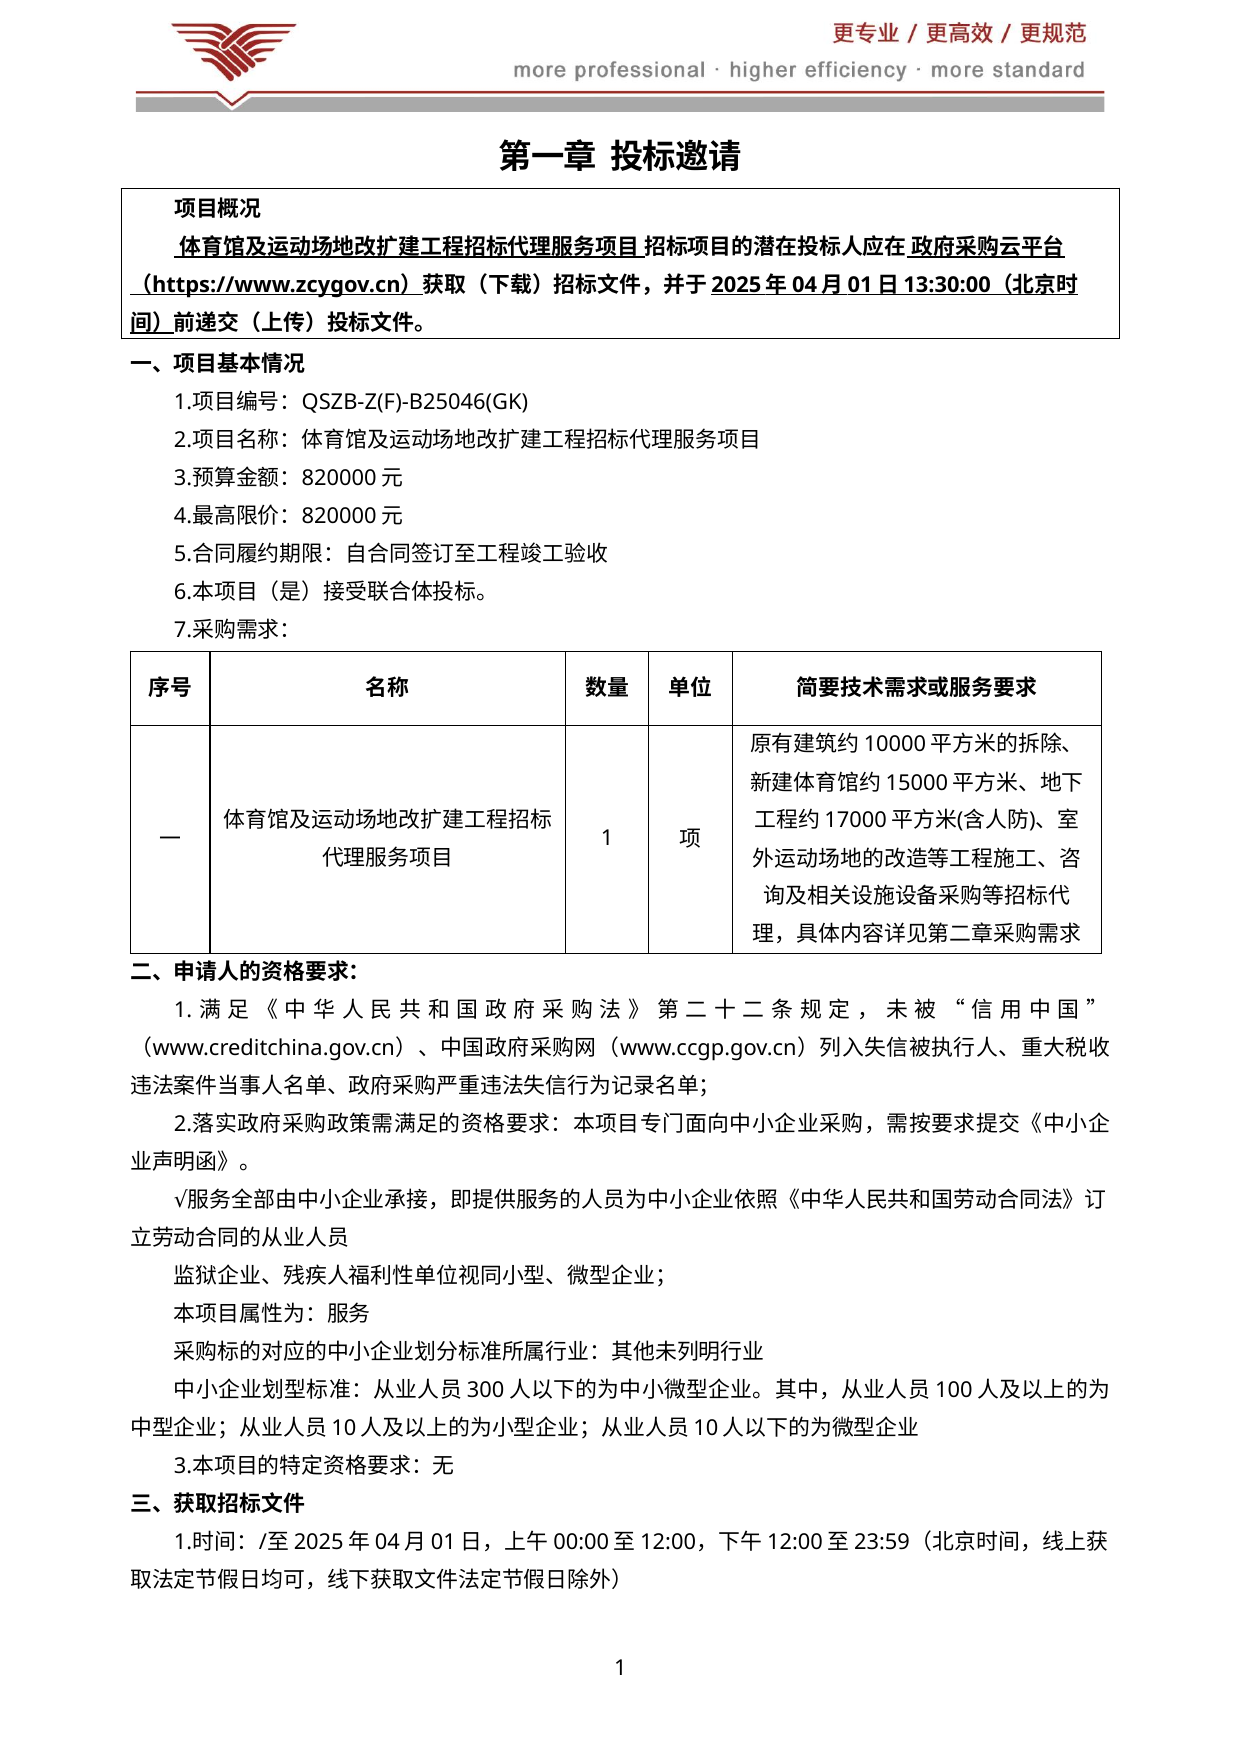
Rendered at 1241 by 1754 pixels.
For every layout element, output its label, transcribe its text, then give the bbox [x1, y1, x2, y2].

text 中小企业划型标准：从业人员300人以下的为中小微型企业。其中，从业人员100人及以上的为中型企业；从业人员10人及以上的为小型企业；从业人员10人以下的为微型企业 [130, 1372, 1110, 1441]
table_cell 一 [131, 726, 209, 953]
text 三、获取招标文件 [130, 1486, 1110, 1517]
text 采购标的对应的中小企业划分标准所属行业：其他未列明行业 [130, 1334, 1110, 1365]
table_cell 体育馆及运动场地改扩建工程招标代理服务项目 [211, 726, 565, 953]
text 1.时间：/至2025年04月01日，上午00:00至12:00，下午12:00至23:59（北京时间，线上获取法定节假日均可，线下获取文件法定节假日除外） [130, 1524, 1110, 1593]
text √服务全部由中小企业承接，即提供服务的人员为中小企业依照《中华人民共和国劳动合同法》订立劳动合同的从业人员 [130, 1182, 1110, 1252]
text 4.最高限价：820000元 [130, 498, 1110, 530]
text 5.合同履约期限：自合同签订至工程竣工验收 [130, 536, 1110, 568]
picture [135, 0, 1105, 112]
table_cell 原有建筑约10000平方米的拆除、新建体育馆约15000平方米、地下工程约17000平方米(含人防)、室外运动场地的改造等工程施工、咨询及相关设施设备采购等招标代理，具体内容详见第二章采购需求 [733, 726, 1101, 953]
text 二、申请人的资格要求： [130, 954, 1110, 986]
table_header 简要技术需求或服务要求 [733, 652, 1101, 725]
text 2.项目名称：体育馆及运动场地改扩建工程招标代理服务项目 [130, 422, 1110, 453]
text 监狱企业、残疾人福利性单位视同小型、微型企业； [130, 1258, 1110, 1289]
text 项目概况 [122, 189, 1119, 222]
text 1.满足《中华人民共和国政府采购法》第二十二条规定，未被“信用中国”（www.creditchina.gov.cn）、中国政府采购网（www.ccgp.gov.cn）列入失信被执行人、重大税收违法案件当事人名单、政府采购严重违法失信行为记录名单； [130, 992, 1110, 1100]
table_cell 项 [649, 726, 732, 953]
text 体育馆及运动场地改扩建工程招标代理服务项目 招标项目的潜在投标人应在 政府采购云平台（https://www.zcygov.cn）获取（下载）招标文件，并于2025年04月01日13:30:00（北京时间）前递交（上传）投标文件。 [122, 226, 1119, 338]
text 2.落实政府采购政策需满足的资格要求：本项目专门面向中小企业采购，需按要求提交《中小企业声明函》。 [130, 1106, 1110, 1176]
table_header 序号 [131, 652, 209, 725]
table_header 名称 [211, 652, 565, 725]
text 一、项目基本情况 [130, 346, 1110, 377]
text 3.本项目的特定资格要求：无 [130, 1448, 1110, 1479]
table_header 单位 [649, 652, 732, 725]
text 本项目属性为：服务 [130, 1296, 1110, 1327]
text 第一章 投标邀请 [130, 130, 1110, 178]
table_header 数量 [566, 652, 648, 725]
text 3.预算金额：820000元 [130, 460, 1110, 492]
table_cell 1 [566, 726, 648, 953]
text 1.项目编号：QSZB-Z(F)-B25046(GK) [130, 384, 1110, 415]
text 7.采购需求： [130, 612, 1110, 644]
text 6.本项目（是）接受联合体投标。 [130, 574, 1110, 606]
